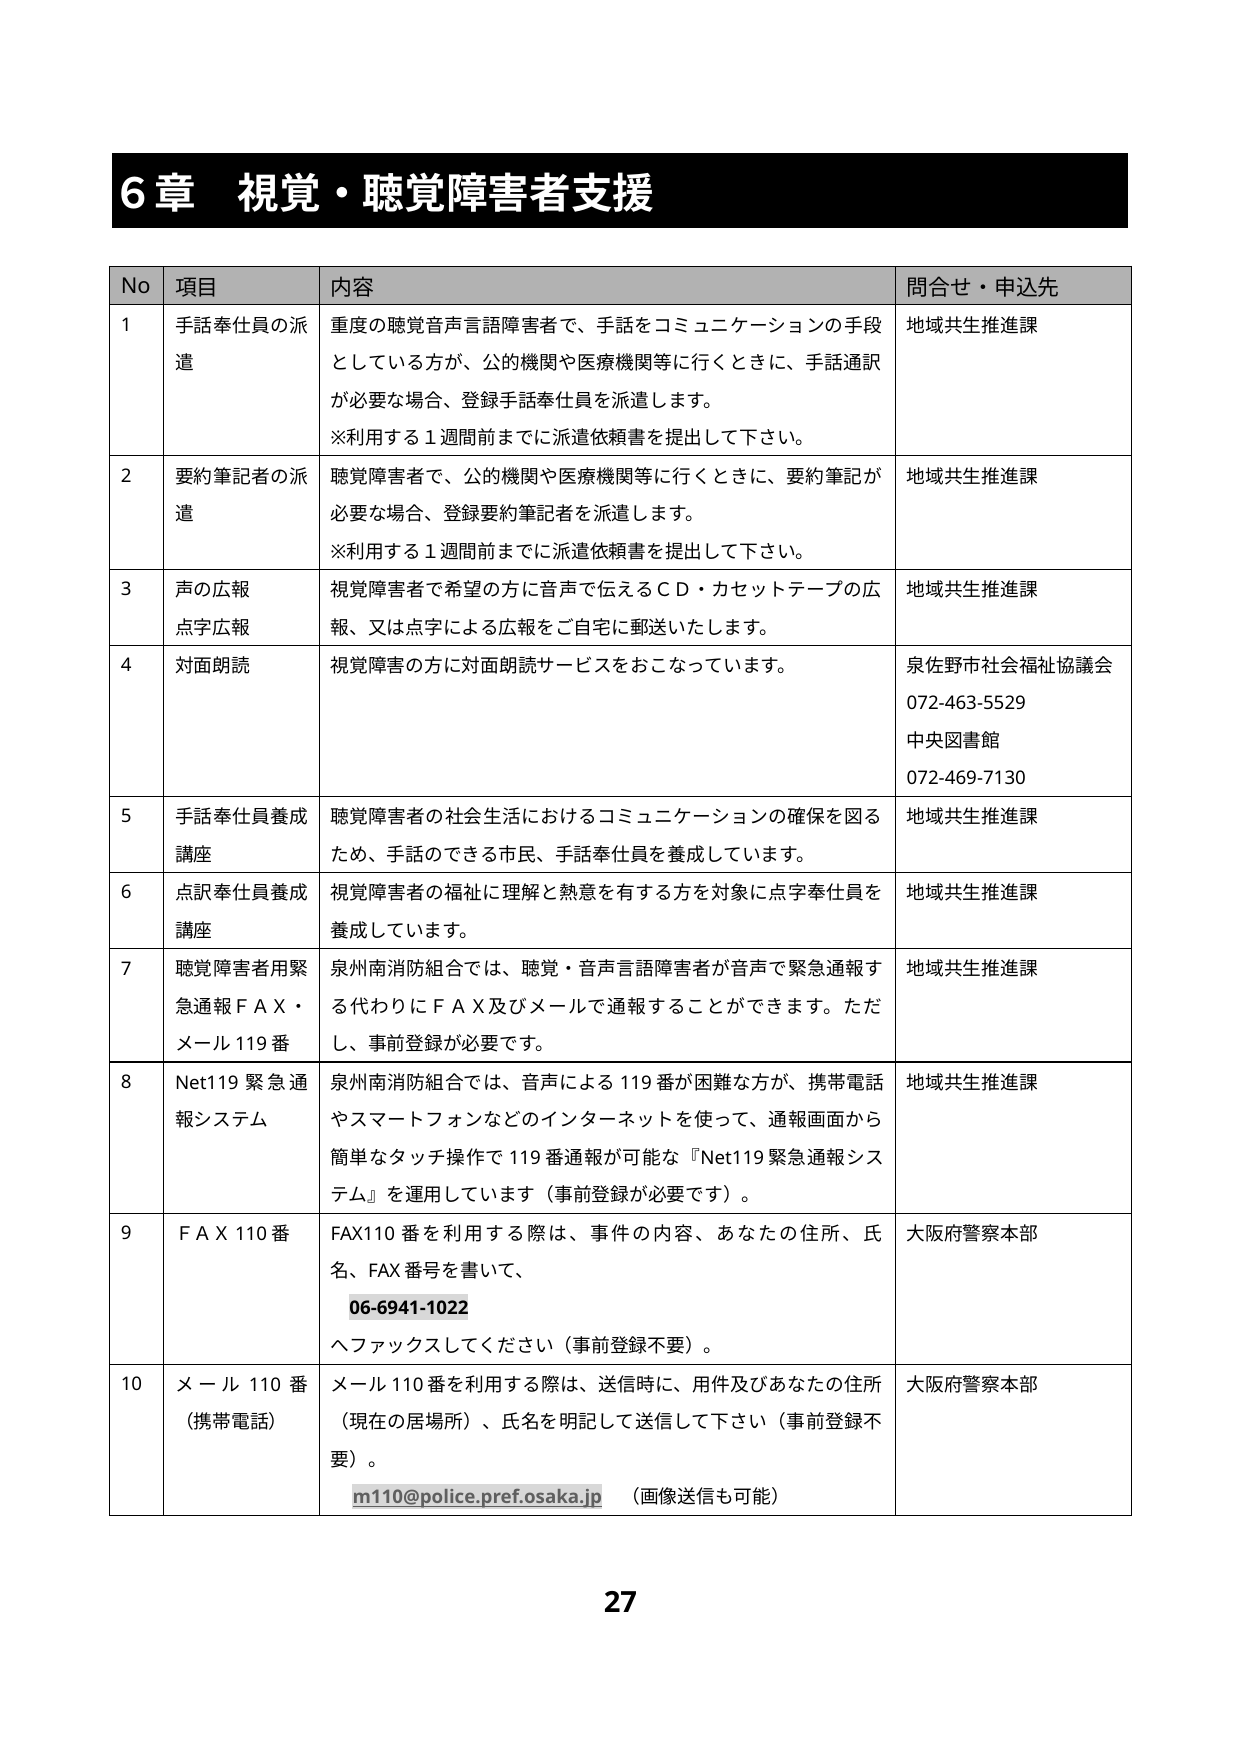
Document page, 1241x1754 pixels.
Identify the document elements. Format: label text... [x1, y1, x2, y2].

table_cell 手話奉仕員の派遣 [164, 305, 319, 455]
table_cell 地域共生推進課 [896, 873, 1131, 948]
table_cell 視覚障害の方に対面朗読サービスをおこなっています。 [320, 646, 895, 796]
table_cell FAX110番を利用する際は、事件の内容、あなたの住所、氏名、FAX番号を書いて、 06-6941-1022 へファックスしてください（事前登録不要）。 [320, 1214, 895, 1363]
table_header 項目 [164, 267, 319, 304]
table_cell 10 [110, 1365, 163, 1514]
table_cell 地域共生推進課 [896, 797, 1131, 872]
table_cell 6 [110, 873, 163, 948]
table_cell 声の広報 点字広報 [164, 570, 319, 645]
table_cell 3 [110, 570, 163, 645]
table_cell 点訳奉仕員養成講座 [164, 873, 319, 948]
table_header 内容 [320, 267, 895, 304]
table_cell 泉佐野市社会福祉協議会 072-463-5529 中央図書館 072-469-7130 [896, 646, 1131, 796]
table_cell 地域共生推進課 [896, 1063, 1131, 1212]
table_cell 対面朗読 [164, 646, 319, 796]
table_cell 重度の聴覚音声言語障害者で、手話をコミュニケーションの手段としている方が、公的機関や医療機関等に行くときに、手話通訳が必要な場合、登録手話奉仕員を派遣します。 ※利用する１週間前までに派遣依頼書を提出して下さい。 [320, 305, 895, 455]
table_cell 地域共生推進課 [896, 456, 1131, 569]
table_cell 2 [110, 456, 163, 569]
table_cell 聴覚障害者で、公的機関や医療機関等に行くときに、要約筆記が必要な場合、登録要約筆記者を派遣します。 ※利用する１週間前までに派遣依頼書を提出して下さい。 [320, 456, 895, 569]
table_header 問合せ・申込先 [896, 267, 1131, 304]
table_cell ＦＡＸ110番 [164, 1214, 319, 1363]
table_cell 聴覚障害者の社会生活におけるコミュニケーションの確保を図るため、手話のできる市民、手話奉仕員を養成しています。 [320, 797, 895, 872]
table_cell 視覚障害者で希望の方に音声で伝えるＣＤ・カセットテープの広報、又は点字による広報をご自宅に郵送いたします。 [320, 570, 895, 645]
table_cell 7 [110, 949, 163, 1061]
table_cell 手話奉仕員養成講座 [164, 797, 319, 872]
table_cell 地域共生推進課 [896, 949, 1131, 1061]
table_header No [110, 267, 163, 304]
table_cell 視覚障害者の福祉に理解と熱意を有する方を対象に点字奉仕員を養成しています。 [320, 873, 895, 948]
table_cell メール110番（携帯電話） [164, 1365, 319, 1514]
table_cell 地域共生推進課 [896, 305, 1131, 455]
table_cell 大阪府警察本部 [896, 1365, 1131, 1514]
table_cell 4 [110, 646, 163, 796]
table_cell 5 [110, 797, 163, 872]
table_cell 8 [110, 1063, 163, 1212]
table_cell 泉州南消防組合では、音声による119番が困難な方が、携帯電話やスマートフォンなどのインターネットを使って、通報画面から簡単なタッチ操作で119番通報が可能な『Net119緊急通報システム』を運用しています（事前登録が必要です）。 [320, 1063, 895, 1212]
table_cell 聴覚障害者用緊急通報ＦＡＸ・メール119番 [164, 949, 319, 1061]
table_cell メール110番を利用する際は、送信時に、用件及びあなたの住所（現在の居場所）、氏名を明記して送信して下さい（事前登録不要）。 m110@police.pref.osaka.jp （画像送信も可能） [320, 1365, 895, 1514]
table_cell 大阪府警察本部 [896, 1214, 1131, 1363]
table_cell 要約筆記者の派遣 [164, 456, 319, 569]
table_cell 1 [110, 305, 163, 455]
table_cell 泉州南消防組合では、聴覚・音声言語障害者が音声で緊急通報する代わりにＦＡＸ及びメールで通報することができます。ただし、事前登録が必要です。 [320, 949, 895, 1061]
subtitle ６章 視覚・聴覚障害者支援 [112, 153, 1128, 228]
table_cell Net119緊急通報システム [164, 1063, 319, 1212]
table_cell 地域共生推進課 [896, 570, 1131, 645]
table_cell 9 [110, 1214, 163, 1363]
